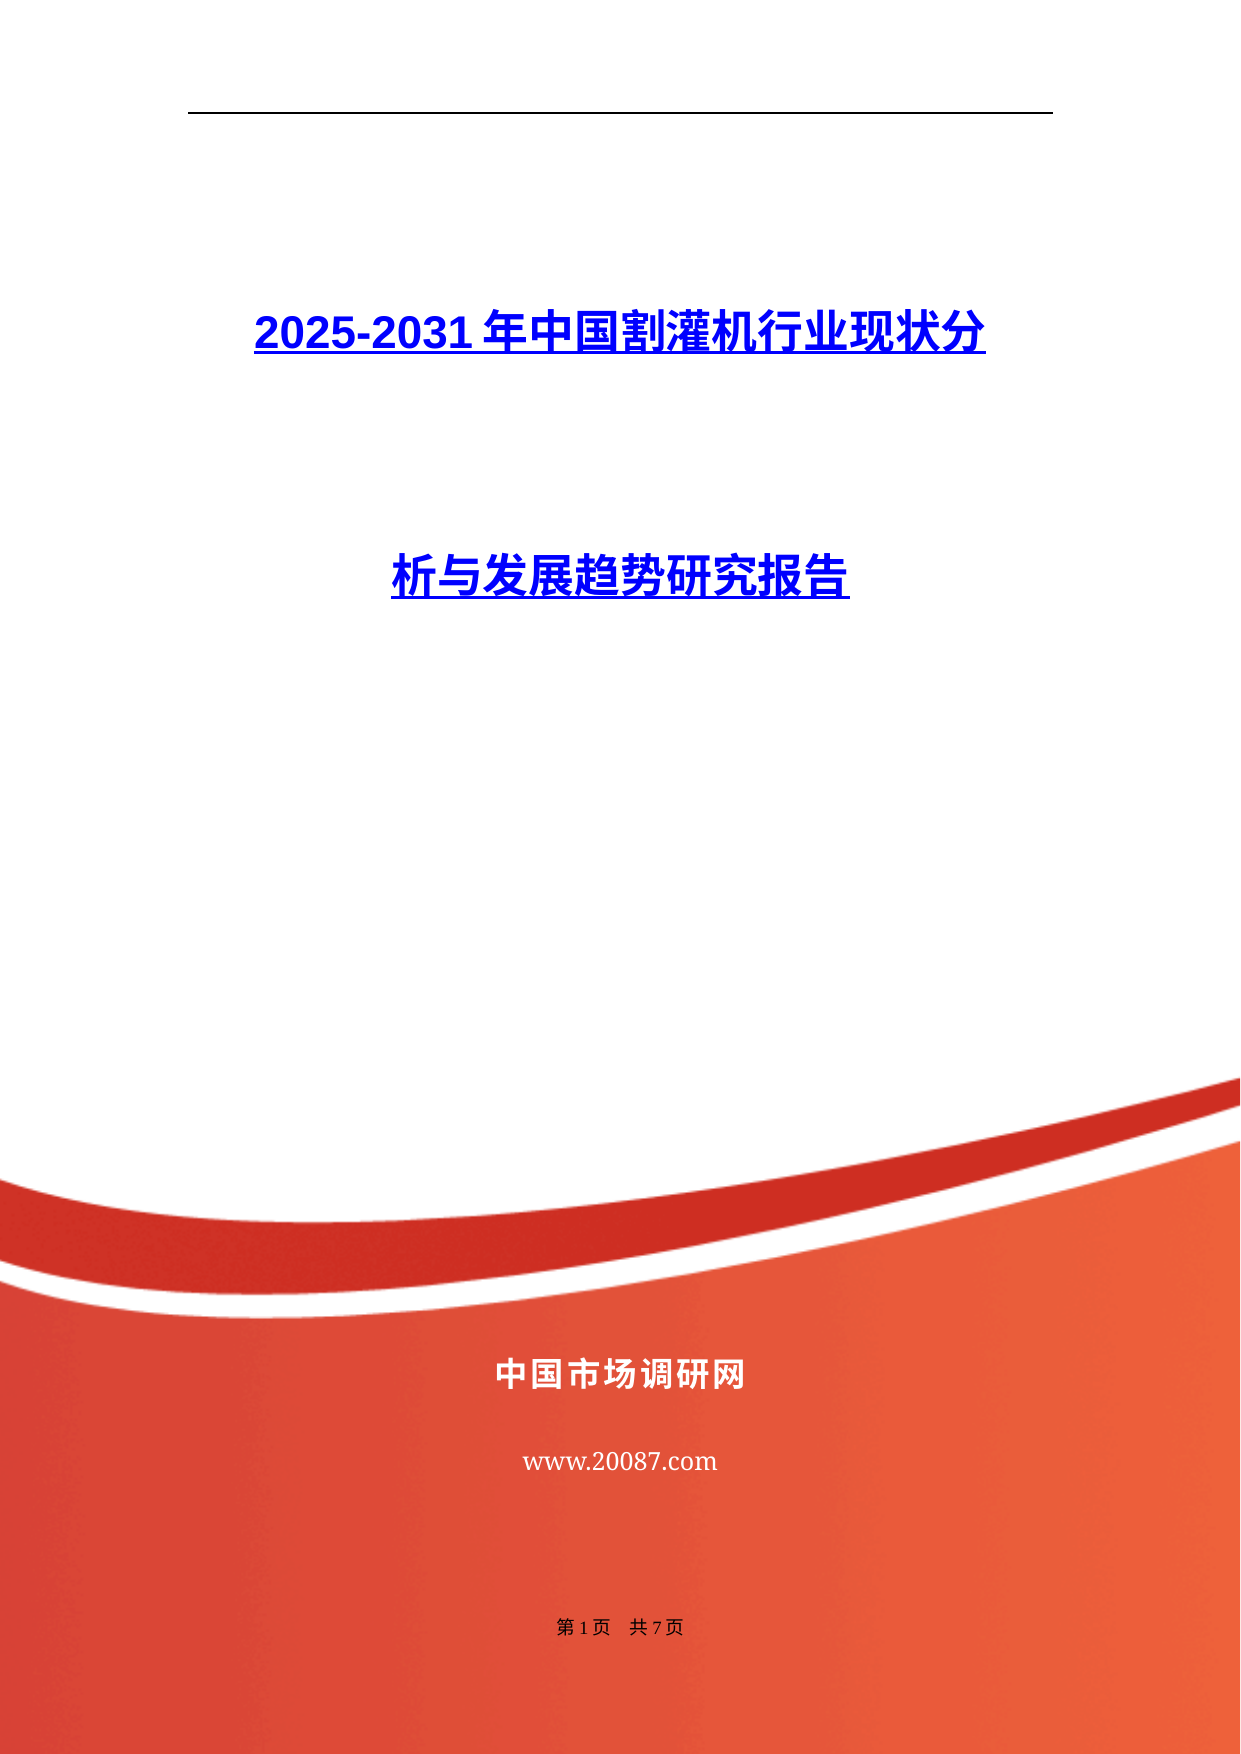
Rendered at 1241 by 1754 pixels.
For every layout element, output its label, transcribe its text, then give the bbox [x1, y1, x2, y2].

picture [0, 1006, 1241, 1754]
subtitle 中国市场调研网 [187, 1339, 1053, 1404]
table_header 2025-2031年中国割灌机行业现状分析与发展趋势研究报告 [188, 207, 1053, 773]
text www.20087.com [187, 1428, 1053, 1493]
